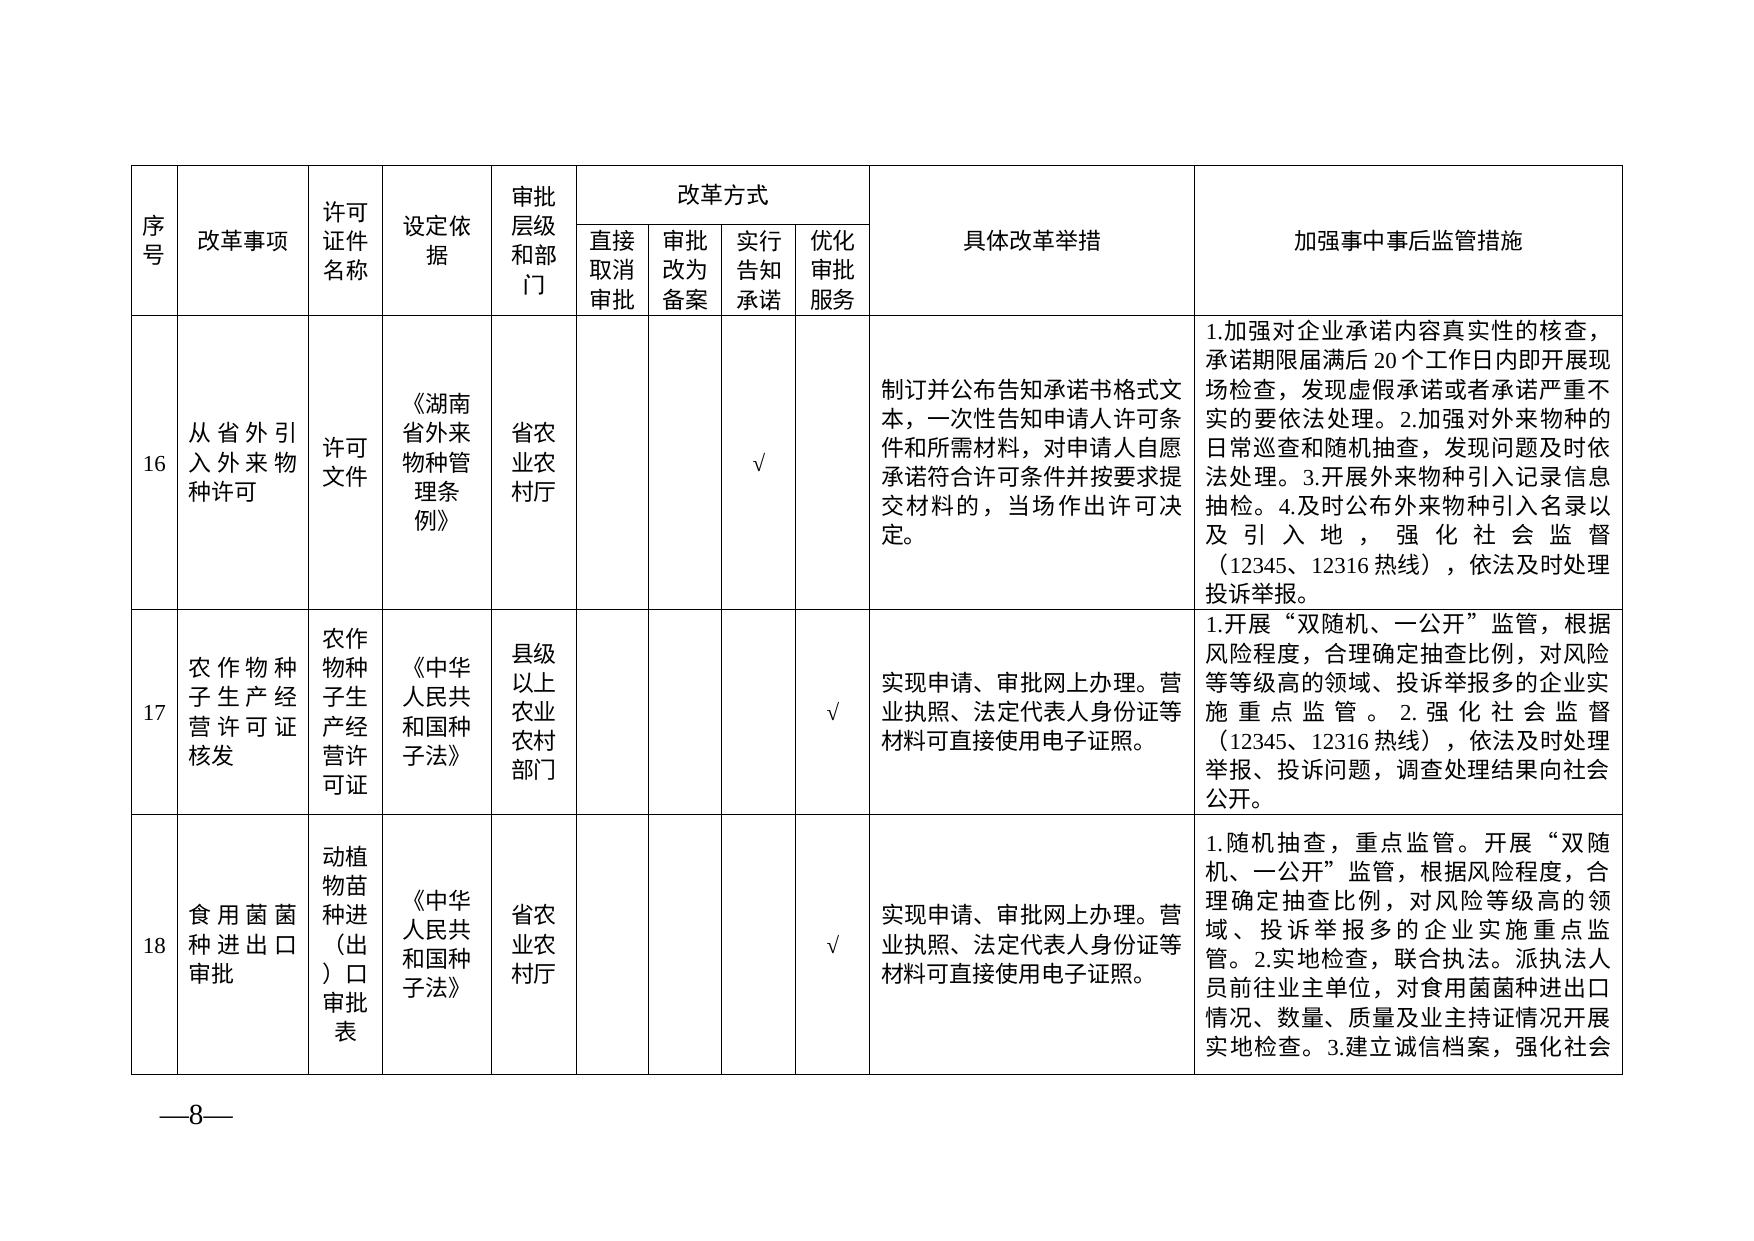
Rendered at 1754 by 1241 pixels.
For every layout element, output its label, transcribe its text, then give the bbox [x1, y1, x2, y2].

table_cell [649, 610, 721, 814]
table_cell 1.开展“双随机、一公开”监管，根据风险程度，合理确定抽查比例，对风险等等级高的领域、投诉举报多的企业实施重点监管。2.强化社会监督（12345、12316热线），依法及时处理举报、投诉问题，调查处理结果向社会公开。 [1195, 610, 1622, 814]
table_cell 许可文件 [309, 316, 382, 608]
table_cell 实行告知承诺 [722, 225, 795, 315]
table_cell 1.加强对企业承诺内容真实性的核查，承诺期限届满后20个工作日内即开展现场检查，发现虚假承诺或者承诺严重不实的要依法处理。2.加强对外来物种的日常巡查和随机抽查，发现问题及时依法处理。3.开展外来物种引入记录信息抽检。4.及时公布外来物种引入名录以及引入地，强化社会监督（12345、12316热线），依法及时处理投诉举报。 [1195, 316, 1622, 608]
table_header 加强事中事后监管措施 [1195, 166, 1622, 315]
table_cell 从省外引入外来物种许可 [178, 316, 308, 608]
table_cell 16 [132, 316, 177, 608]
table_cell 制订并公布告知承诺书格式文本，一次性告知申请人许可条件和所需材料，对申请人自愿承诺符合许可条件并按要求提交材料的，当场作出许可决定。 [870, 316, 1194, 608]
table_cell 农作物种子生产经营许可证核发 [178, 610, 308, 814]
table_cell 实现申请、审批网上办理。营业执照、法定代表人身份证等材料可直接使用电子证照。 [870, 610, 1194, 814]
table_cell [722, 610, 795, 814]
table_cell 动植物苗种进（出）口审批表 [309, 815, 382, 1074]
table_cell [1195, 815, 1622, 1074]
table_header 改革事项 [178, 166, 308, 315]
table_cell √ [796, 610, 869, 814]
table_cell 《中华人民共和国种子法》 [383, 610, 491, 814]
table_header 序号 [132, 166, 177, 315]
table_cell 优化审批服务 [796, 225, 869, 315]
table_cell 18 [132, 815, 177, 1074]
table_header 审批层级和部门 [492, 166, 576, 315]
table_header 设定依据 [383, 166, 491, 315]
table_cell √ [796, 815, 869, 1074]
table_cell [577, 815, 648, 1074]
table_cell 实现申请、审批网上办理。营业执照、法定代表人身份证等材料可直接使用电子证照。 [870, 815, 1194, 1074]
table_cell 食用菌菌种进出口审批 [178, 815, 308, 1074]
table_cell [649, 316, 721, 608]
table_cell 省农业农村厅 [492, 316, 576, 608]
table_cell [796, 316, 869, 608]
table_cell 直接取消审批 [577, 225, 648, 315]
table_cell [577, 610, 648, 814]
table_cell [577, 316, 648, 608]
table_cell 农作物种子生产经营许可证 [309, 610, 382, 814]
table_cell 审批改为备案 [649, 225, 721, 315]
table_cell 《湖南省外来物种管理条例》 [383, 316, 491, 608]
table_cell 17 [132, 610, 177, 814]
table_cell [722, 815, 795, 1074]
table_cell [649, 815, 721, 1074]
table_header 具体改革举措 [870, 166, 1194, 315]
table_header 许可证件名称 [309, 166, 382, 315]
table_cell √ [722, 316, 795, 608]
table_cell 省农业农村厅 [492, 815, 576, 1074]
table_cell 县级以上农业农村部门 [492, 610, 576, 814]
table_header 改革方式 [577, 166, 869, 224]
table_cell 《中华人民共和国种子法》 [383, 815, 491, 1074]
